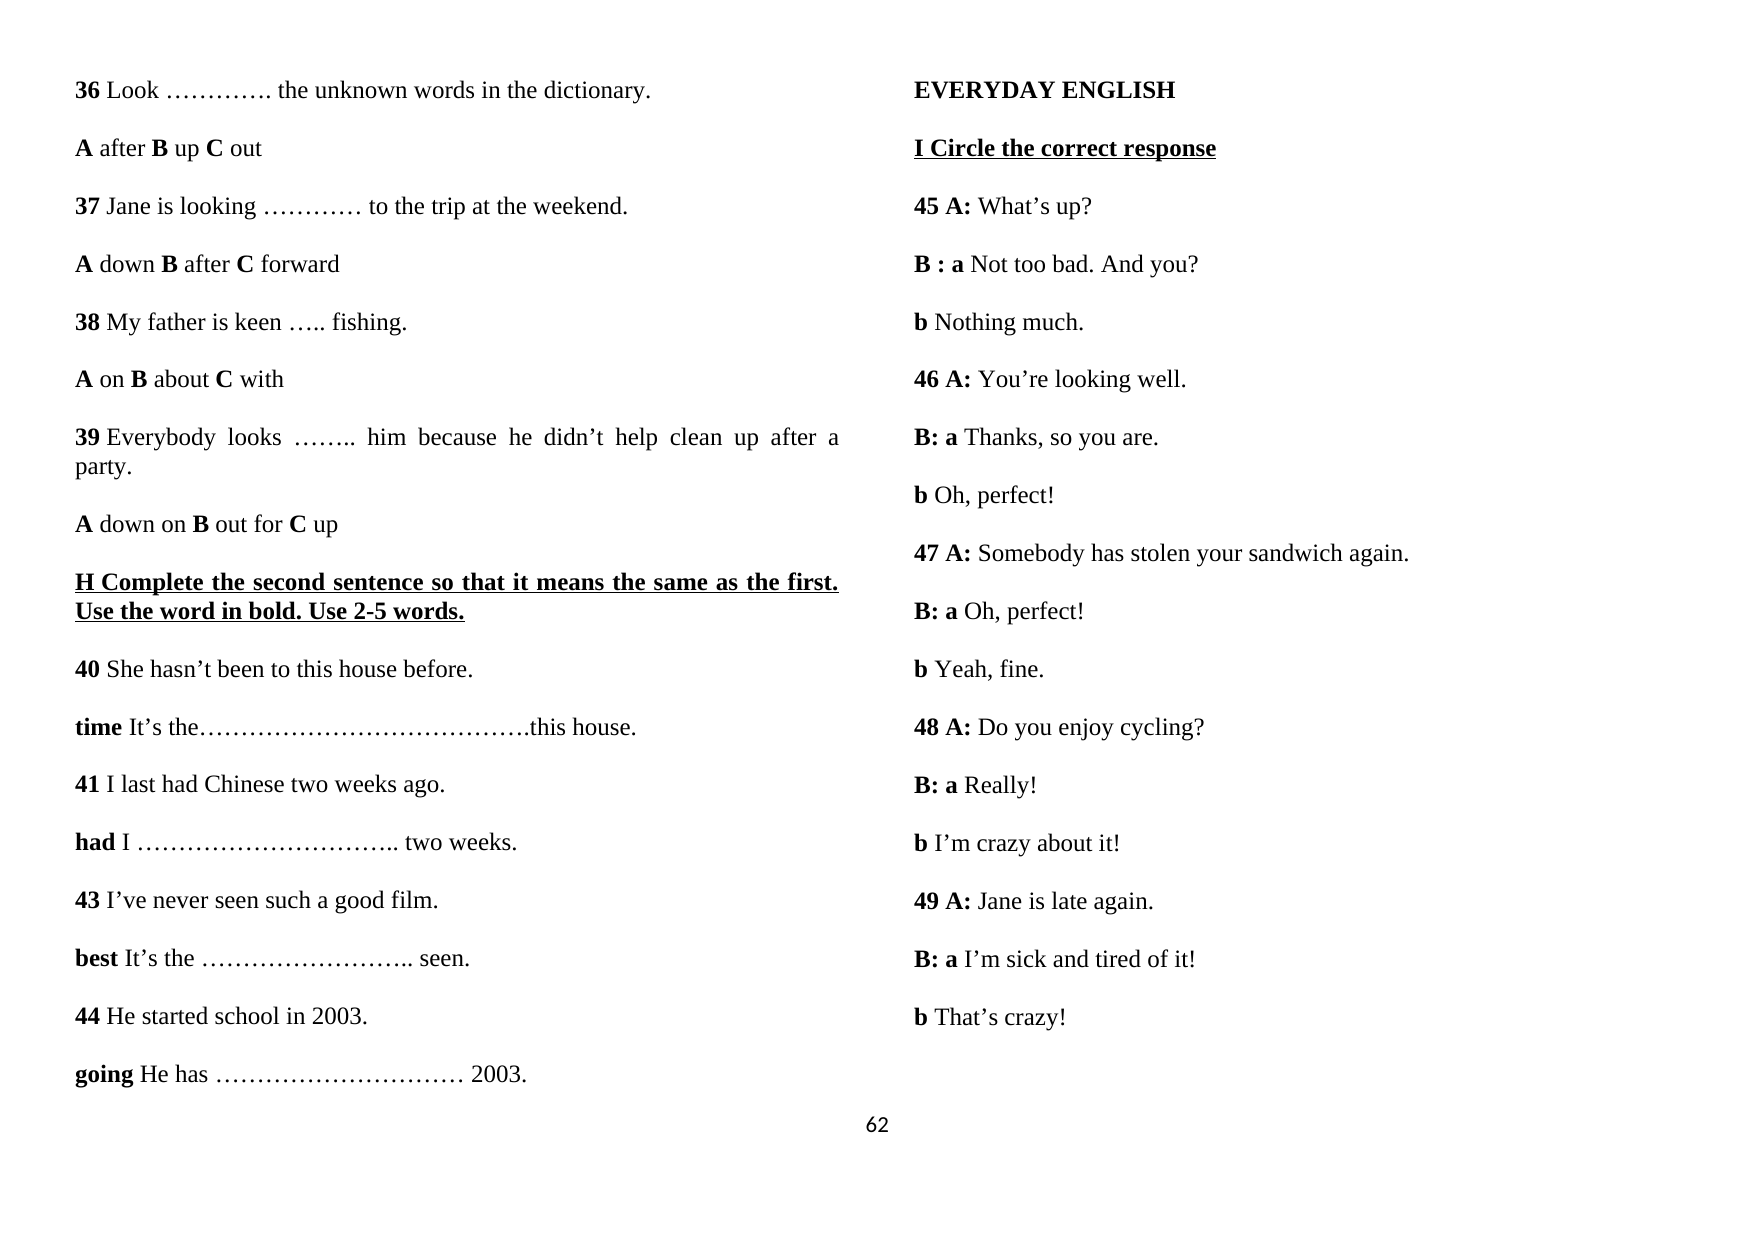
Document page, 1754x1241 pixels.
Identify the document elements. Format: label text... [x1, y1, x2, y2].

text B : a Not too bad. And you? [914, 249, 1679, 277]
text H Complete the second sentence so that it means the same as the first. Use the word in bold. Use 2-5 words. [75, 567, 840, 624]
text A down B after C forward [75, 249, 840, 277]
text 40 She hasn’t been to this house before. [75, 654, 840, 682]
text best It’s the …………………….. seen. [75, 943, 840, 972]
text 45 A: What’s up? [914, 191, 1679, 219]
text 44 He started school in 2003. [75, 1001, 840, 1030]
text going He has ………………………… 2003. [75, 1059, 840, 1088]
text EVERYDAY ENGLISH [914, 75, 1679, 104]
text I Circle the correct response [914, 133, 1679, 162]
text b That’s crazy! [914, 1002, 1679, 1030]
text b I’m crazy about it! [914, 828, 1679, 857]
text 48 A: Do you enjoy cycling? [914, 712, 1679, 741]
text B: a Oh, perfect! [914, 596, 1679, 625]
text b Nothing much. [914, 307, 1679, 335]
text time It’s the………………………………….this house. [75, 712, 840, 740]
text A on B about C with [75, 364, 840, 393]
text b Oh, perfect! [914, 480, 1679, 509]
text 49 A: Jane is late again. [914, 886, 1679, 914]
text B: a I’m sick and tired of it! [914, 944, 1679, 972]
text 43 I’ve never seen such a good film. [75, 885, 840, 914]
text B: a Really! [914, 770, 1679, 799]
text 38 My father is keen ….. fishing. [75, 307, 840, 335]
text 36 Look …………. the unknown words in the dictionary. [75, 75, 840, 104]
text 37 Jane is looking ………… to the trip at the weekend. [75, 191, 840, 219]
text 41 I last had Chinese two weeks ago. [75, 769, 840, 798]
text 47 A: Somebody has stolen your sandwich again. [914, 538, 1679, 567]
text 39 Everybody looks …….. him because he didn’t help clean up after a party. [75, 422, 840, 480]
text 46 A: You’re looking well. [914, 364, 1679, 393]
text B: a Thanks, so you are. [914, 422, 1679, 451]
text b Yeah, fine. [914, 654, 1679, 683]
text A down on B out for C up [75, 509, 840, 538]
text A after B up C out [75, 133, 840, 162]
text had I ………………………….. two weeks. [75, 827, 840, 856]
